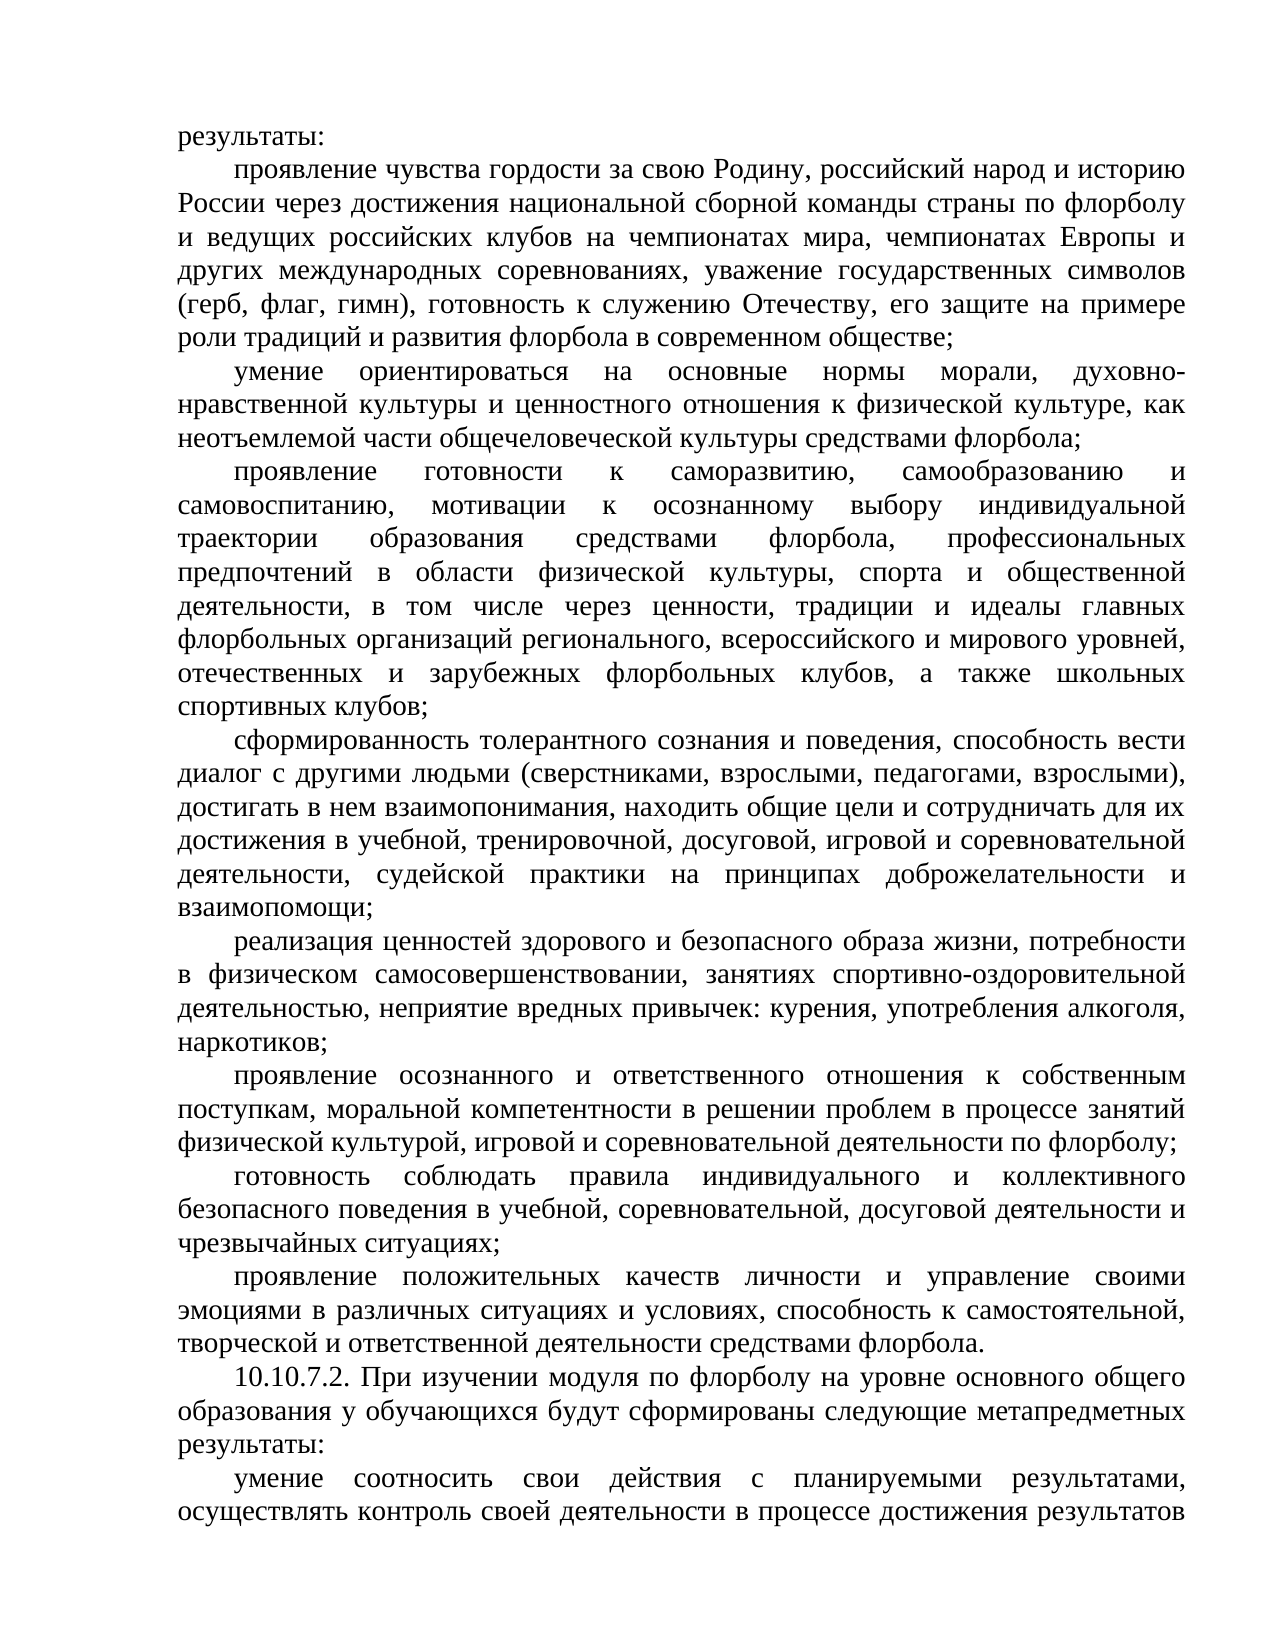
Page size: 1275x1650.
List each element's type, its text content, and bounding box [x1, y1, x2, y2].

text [177, 118, 1186, 152]
text проявление осознанного и ответственного отношения к собственным поступкам, моральной компетентности в решении проблем в процессе занятий физической культурой, игровой и соревновательной деятельности по флорболу; [177, 1057, 1186, 1158]
text готовность соблюдать правила индивидуального и коллективного безопасного поведения в учебной, соревновательной, досуговой деятельности и чрезвычайных ситуациях; [177, 1158, 1186, 1258]
text проявление положительных качеств личности и управление своими эмоциями в различных ситуациях и условиях, способность к самостоятельной, творческой и ответственной деятельности средствами флорбола. [177, 1258, 1186, 1359]
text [177, 1460, 1186, 1527]
text реализация ценностей здорового и безопасного образа жизни, потребности в физическом самосовершенствовании, занятиях спортивно-оздоровительной деятельностью, неприятие вредных привычек: курения, употребления алкоголя, наркотиков; [177, 923, 1186, 1057]
text проявление чувства гордости за свою Родину, российский народ и историю России через достижения национальной сборной команды страны по флорболу и ведущих российских клубов на чемпионатах мира, чемпионатах Европы и других международных соревнованиях, уважение государственных символов (герб, флаг, гимн), готовность к служению Отечеству, его защите на примере роли традиций и развития флорбола в современном обществе; [177, 152, 1186, 353]
text проявление готовности к саморазвитию, самообразованию и самовоспитанию, мотивации к осознанному выбору индивидуальной траектории образования средствами флорбола, профессиональных предпочтений в области физической культуры, спорта и общественной деятельности, в том числе через ценности, традиции и идеалы главных флорбольных организаций регионального, всероссийского и мирового уровней, отечественных и зарубежных флорбольных клубов, а также школьных спортивных клубов; [177, 453, 1186, 722]
text сформированность толерантного сознания и поведения, способность вести диалог с другими людьми (сверстниками, взрослыми, педагогами, взрослыми), достигать в нем взаимопонимания, находить общие цели и сотрудничать для их достижения в учебной, тренировочной, досуговой, игровой и соревновательной деятельности, судейской практики на принципах доброжелательности и взаимопомощи; [177, 722, 1186, 923]
text умение ориентироваться на основные нормы морали, духовно-нравственной культуры и ценностного отношения к физической культуре, как неотъемлемой части общечеловеческой культуры средствами флорбола; [177, 353, 1186, 453]
text 10.10.7.2. При изучении модуля по флорболу на уровне основного общего образования у обучающихся будут сформированы следующие метапредметных результаты: [177, 1359, 1186, 1460]
